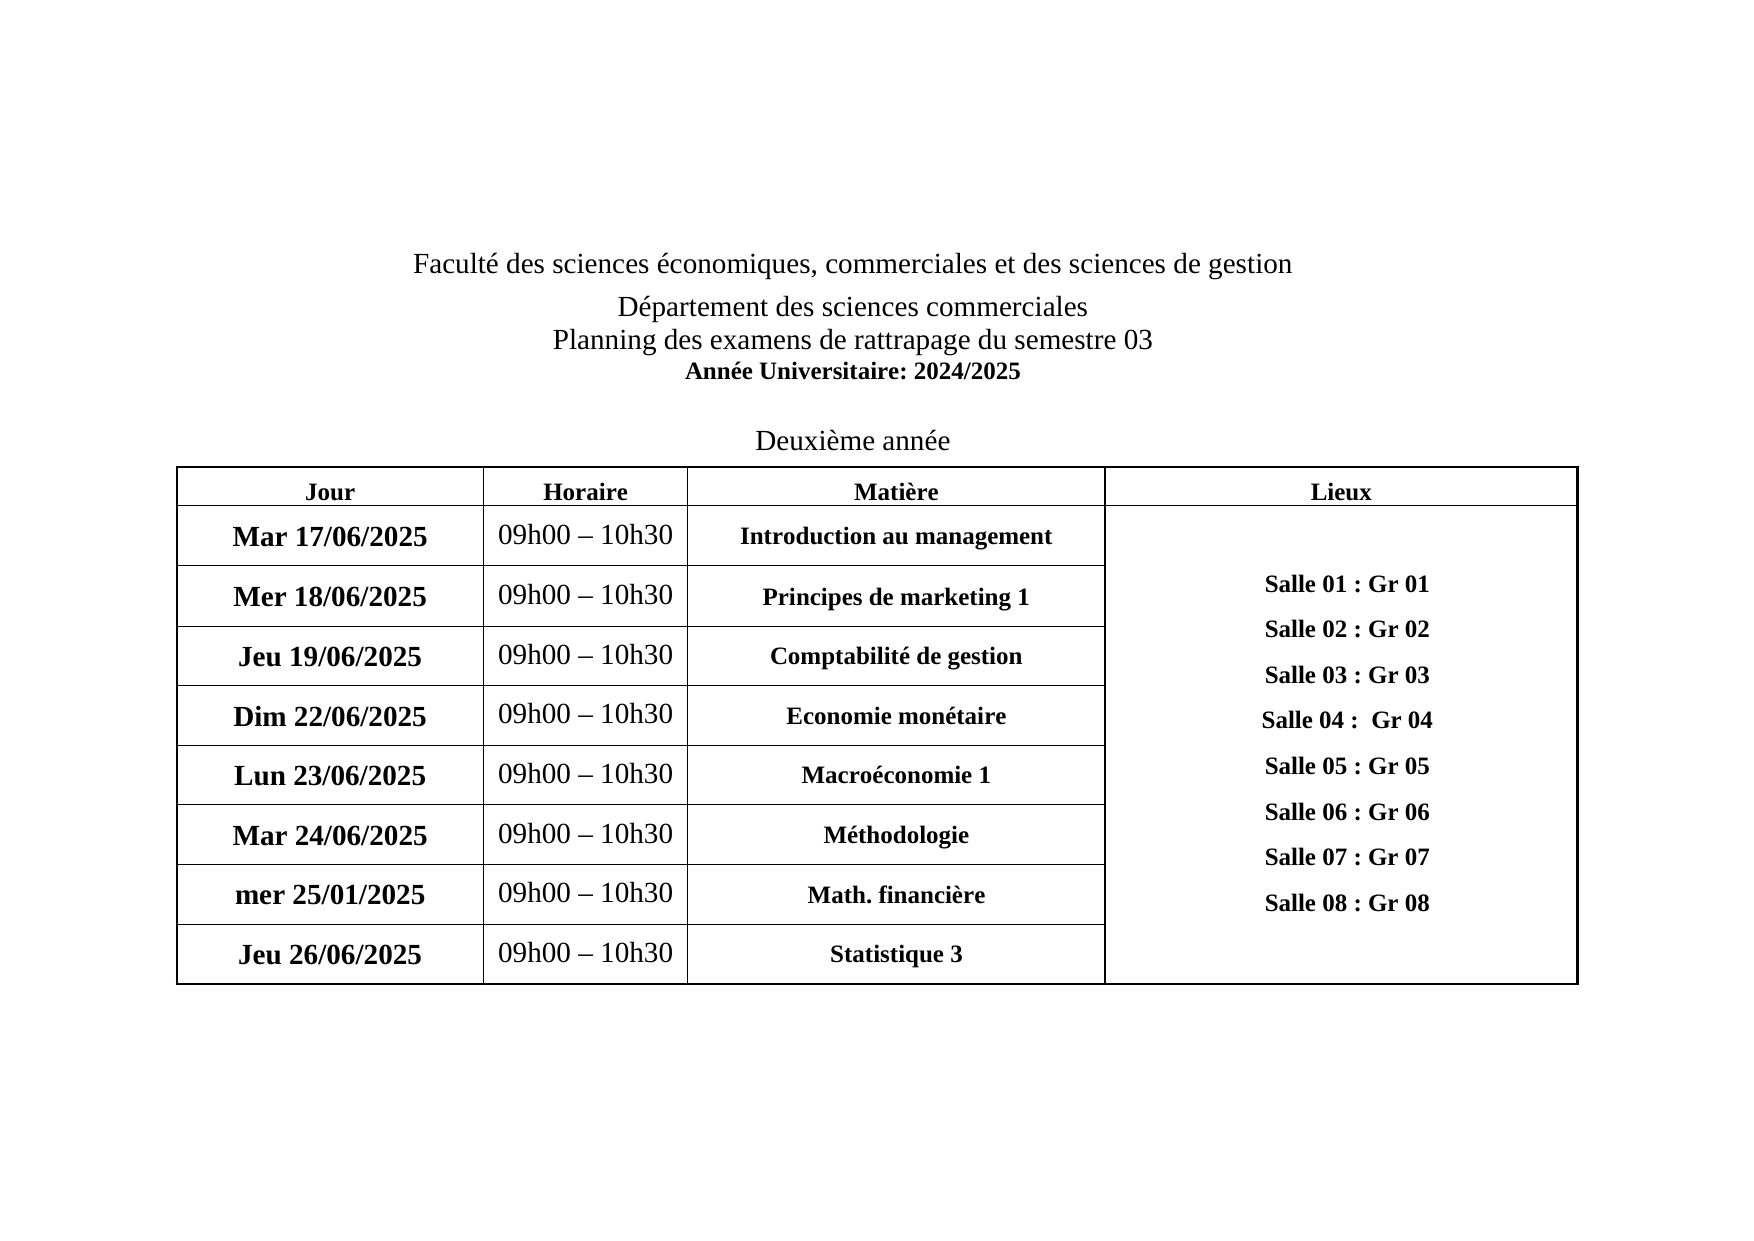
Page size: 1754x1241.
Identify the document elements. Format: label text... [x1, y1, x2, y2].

table_cell Economie monétaire [688, 686, 1104, 745]
table_cell Lun 23/06/2025 [178, 746, 483, 804]
table_cell Dim 22/06/2025 [178, 686, 483, 745]
table_cell Introduction au management [688, 506, 1104, 565]
table_cell Jour [178, 468, 483, 505]
table_cell mer 25/01/2025 [178, 865, 483, 923]
table_cell 09h00 – 10h30 [484, 627, 687, 685]
table_cell 09h00 – 10h30 [484, 746, 687, 804]
table_cell Matière [688, 468, 1104, 505]
table_cell Mer 18/06/2025 [178, 566, 483, 626]
table_cell Deuxième année [177, 414, 1529, 466]
table_cell Méthodologie [688, 805, 1104, 864]
table_cell 09h00 – 10h30 [484, 566, 687, 626]
table_cell Année Universitaire: 2024/2025 [177, 356, 1529, 413]
table_cell Statistique 3 [688, 925, 1104, 983]
table_cell Macroéconomie 1 [688, 746, 1104, 804]
table_cell Principes de marketing 1 [688, 566, 1104, 626]
table_cell Salle 01 : Gr 01 Salle 02 : Gr 02 Salle 03 : Gr 03 Salle 04 : Gr 04 Salle 05 : Gr 05 Salle 06 : Gr 06 Salle 07 : Gr 07 Salle 08 : Gr 08 [1106, 506, 1576, 983]
table_cell Jeu 19/06/2025 [178, 627, 483, 685]
table_cell Jeu 26/06/2025 [178, 925, 483, 983]
table_cell 09h00 – 10h30 [484, 865, 687, 923]
table_header Faculté des sciences économiques, commerciales et des sciences de gestion [177, 236, 1529, 289]
table_cell Lieux [1106, 468, 1576, 505]
table_cell Horaire [484, 468, 687, 505]
table_cell Mar 24/06/2025 [178, 805, 483, 864]
table_cell 09h00 – 10h30 [484, 805, 687, 864]
table_cell 09h00 – 10h30 [484, 686, 687, 745]
table_cell Math. financière [688, 865, 1104, 923]
table_cell 09h00 – 10h30 [484, 925, 687, 983]
table_cell Mar 17/06/2025 [178, 506, 483, 565]
table_cell Comptabilité de gestion [688, 627, 1104, 685]
table_cell Département des sciences commerciales Planning des examens de rattrapage du semestre 03 [177, 289, 1529, 356]
table_cell 09h00 – 10h30 [484, 506, 687, 565]
